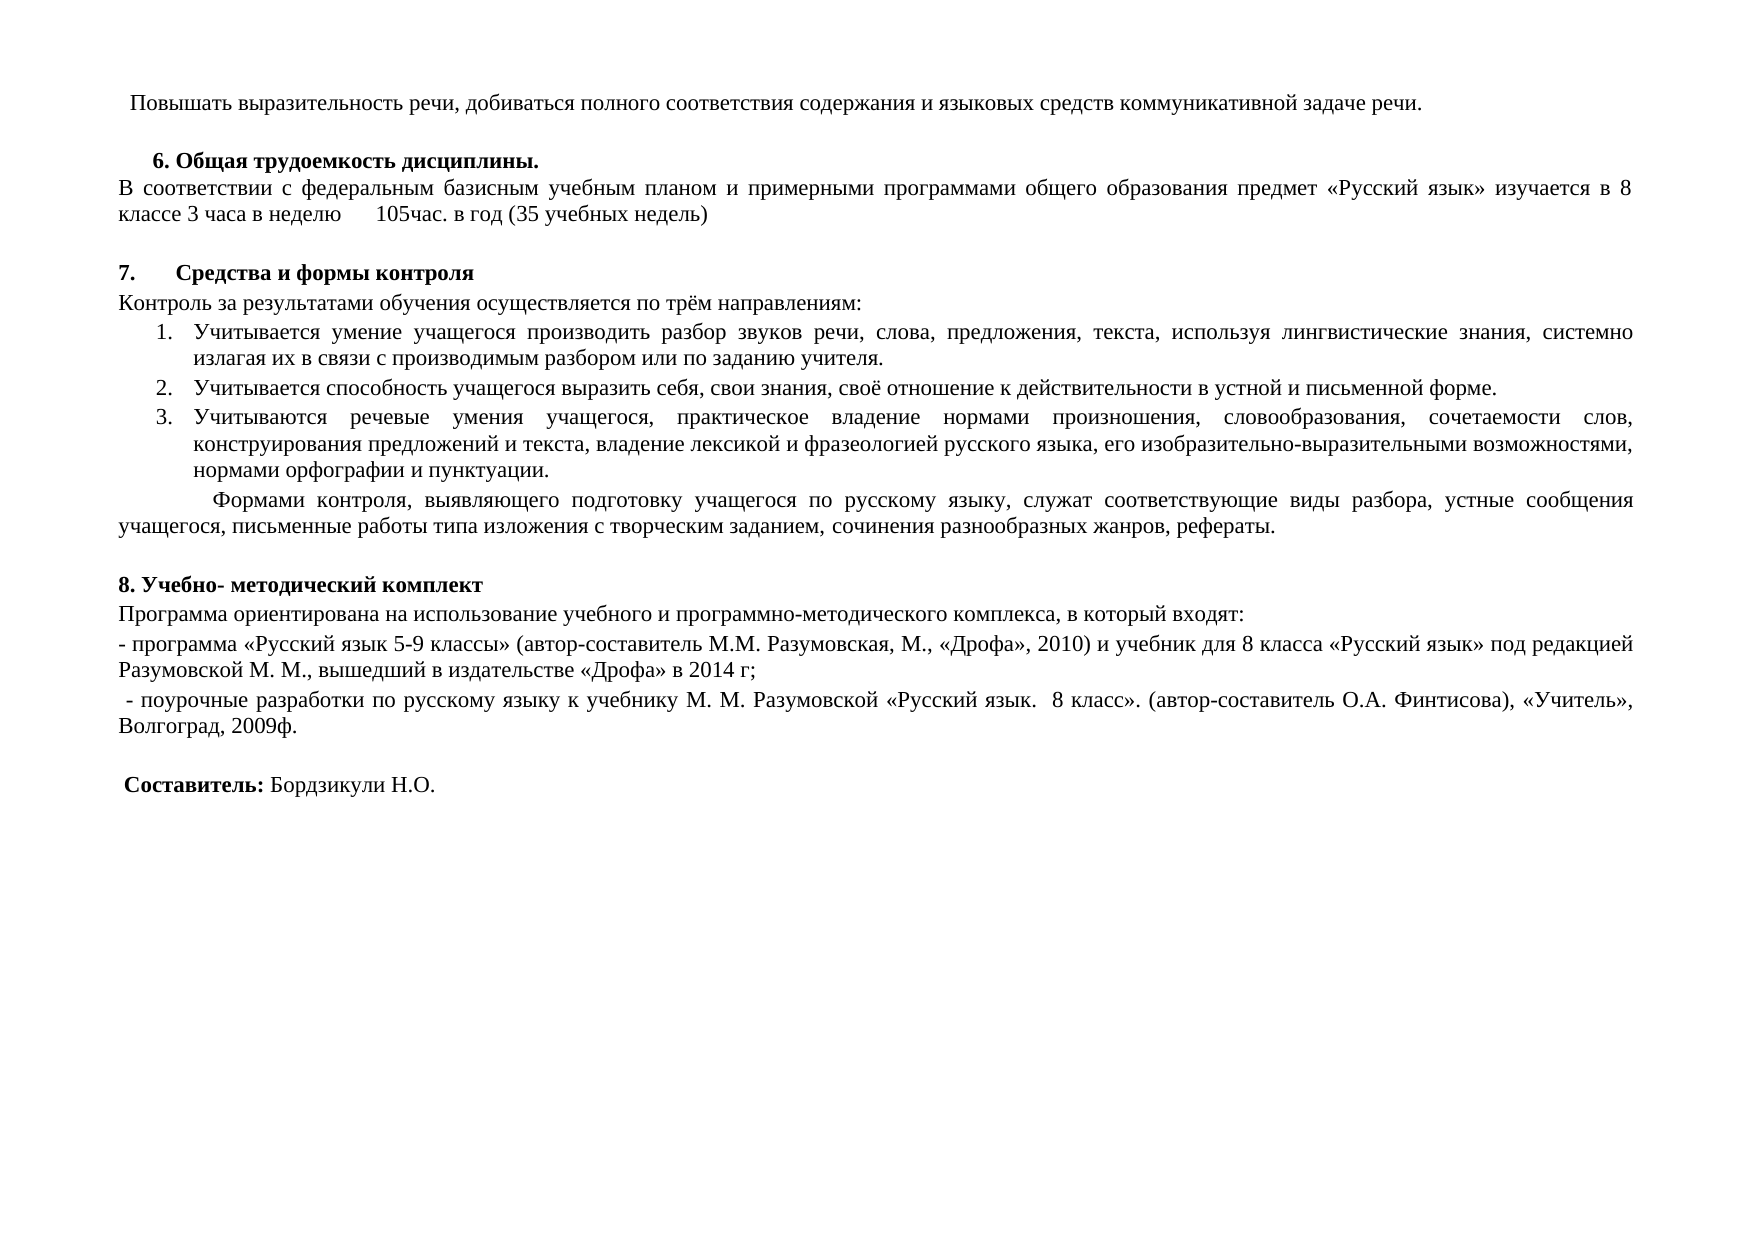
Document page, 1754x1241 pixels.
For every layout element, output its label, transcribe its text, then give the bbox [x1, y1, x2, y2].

list Учитывается способность учащегося выразить себя, свои знания, своё отношение к действительности в устной и письменной форме. [156, 374, 1636, 400]
list Учитывается умение учащегося производить разбор звуков речи, слова, предложения, текста, используя лингвистические знания, системно излагая их в связи с производимым разбором или по заданию учителя. [156, 318, 1636, 371]
text Составитель: Бордзикули Н.О. [118, 771, 1636, 797]
text Повышать выразительность речи, добиваться полного соответствия содержания и языковых средств коммуникативной задаче речи. [118, 88, 1636, 115]
text Формами контроля, выявляющего подготовку учащегося по русскому языку, служат соответствующие виды разбора, устные сообщения учащегося, письменные работы типа изложения с творческим заданием, сочинения разнообразных жанров, рефераты. [118, 486, 1636, 538]
text 7. Средства и формы контроля [118, 259, 1636, 286]
text - поурочные разработки по русскому языку к учебнику М. М. Разумовской «Русский язык. 8 класс». (автор-составитель О.А. Финтисова), «Учитель», Волгоград, 2009ф. [118, 686, 1636, 738]
text Программа ориентирована на использование учебного и программно-методического комплекса, в который входят: [118, 600, 1636, 627]
text - программа «Русский язык 5-9 классы» (автор-составитель М.М. Разумовская, М., «Дрофа», 2010) и учебник для 8 класса «Русский язык» под редакцией Разумовской М. М., вышедший в издательстве «Дрофа» в 2014 г; [118, 630, 1636, 683]
text В соответствии с федеральным базисным учебным планом и примерными программами общего образования предмет «Русский язык» изучается в 8 классе 3 часа в неделю 105час. в год (35 учебных недель) [118, 174, 1636, 227]
text 8. Учебно- методический комплект [118, 571, 1636, 597]
text Контроль за результатами обучения осуществляется по трём направлениям: [118, 289, 1636, 315]
list Учитываются речевые умения учащегося, практическое владение нормами произношения, словообразования, сочетаемости слов, конструирования предложений и текста, владение лексикой и фразеологией русского языка, его изобразительно-выразительными возможностями, нормами орфографии и пунктуации. [156, 403, 1636, 482]
text 6. Общая трудоемкость дисциплины. [118, 147, 1636, 174]
